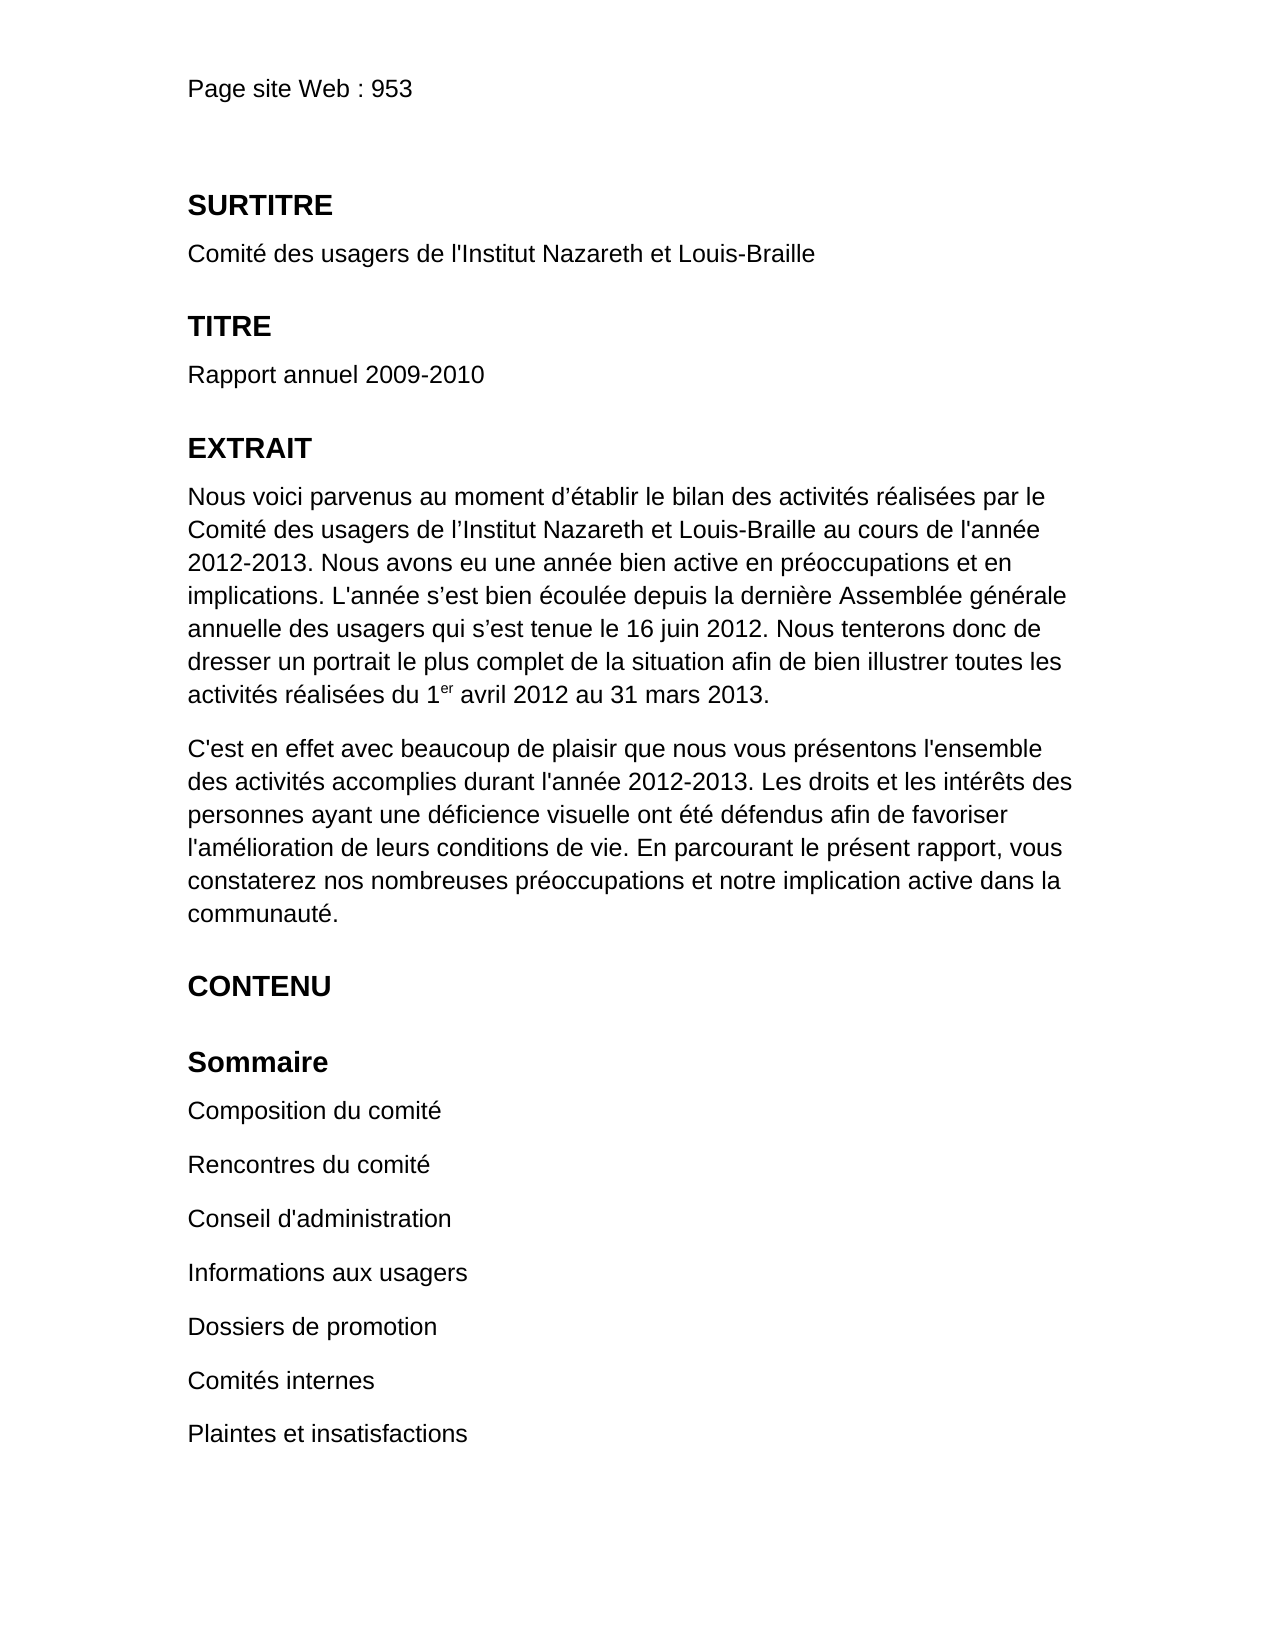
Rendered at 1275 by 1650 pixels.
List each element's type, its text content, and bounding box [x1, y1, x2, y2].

text Rencontres du comité [187, 1150, 1087, 1179]
text C'est en effet avec beaucoup de plaisir que nous vous présentons l'ensemble des activités accomplies durant l'année 2012-2013. Les droits et les intérêts des personnes ayant une déficience visuelle ont été défendus afin de favoriser l'amélioration de leurs conditions de vie. En parcourant le présent rapport, vous constaterez nos nombreuses préoccupations et notre implication active dans la communauté. [187, 734, 1087, 927]
subtitle Sommaire [187, 1045, 1087, 1079]
text Conseil d'administration [187, 1204, 1087, 1233]
text Comité des usagers de l'Institut Nazareth et Louis-Braille [187, 238, 1087, 267]
text Plaintes et insatisfactions [187, 1419, 1087, 1448]
subtitle CONTENU [187, 969, 1087, 1003]
text Composition du comité [187, 1096, 1087, 1125]
text Rapport annuel 2009-2010 [187, 360, 1087, 389]
subtitle SURTITRE [187, 187, 1087, 221]
subtitle EXTRAIT [187, 431, 1087, 464]
text Dossiers de promotion [187, 1312, 1087, 1341]
text Nous voici parvenus au moment d’établir le bilan des activités réalisées par le Comité des usagers de l’Institut Nazareth et Louis-Braille au cours de l'année 2012-2013. Nous avons eu une année bien active en préoccupations et en implications. L'année s’est bien écoulée depuis la dernière Assemblée générale annuelle des usagers qui s’est tenue le 16 juin 2012. Nous tenterons donc de dresser un portrait le plus complet de la situation afin de bien illustrer toutes les activités réalisées du 1er avril 2012 au 31 mars 2013. [187, 482, 1087, 708]
text Informations aux usagers [187, 1258, 1087, 1287]
subtitle TITRE [187, 309, 1087, 343]
text Comités internes [187, 1366, 1087, 1394]
